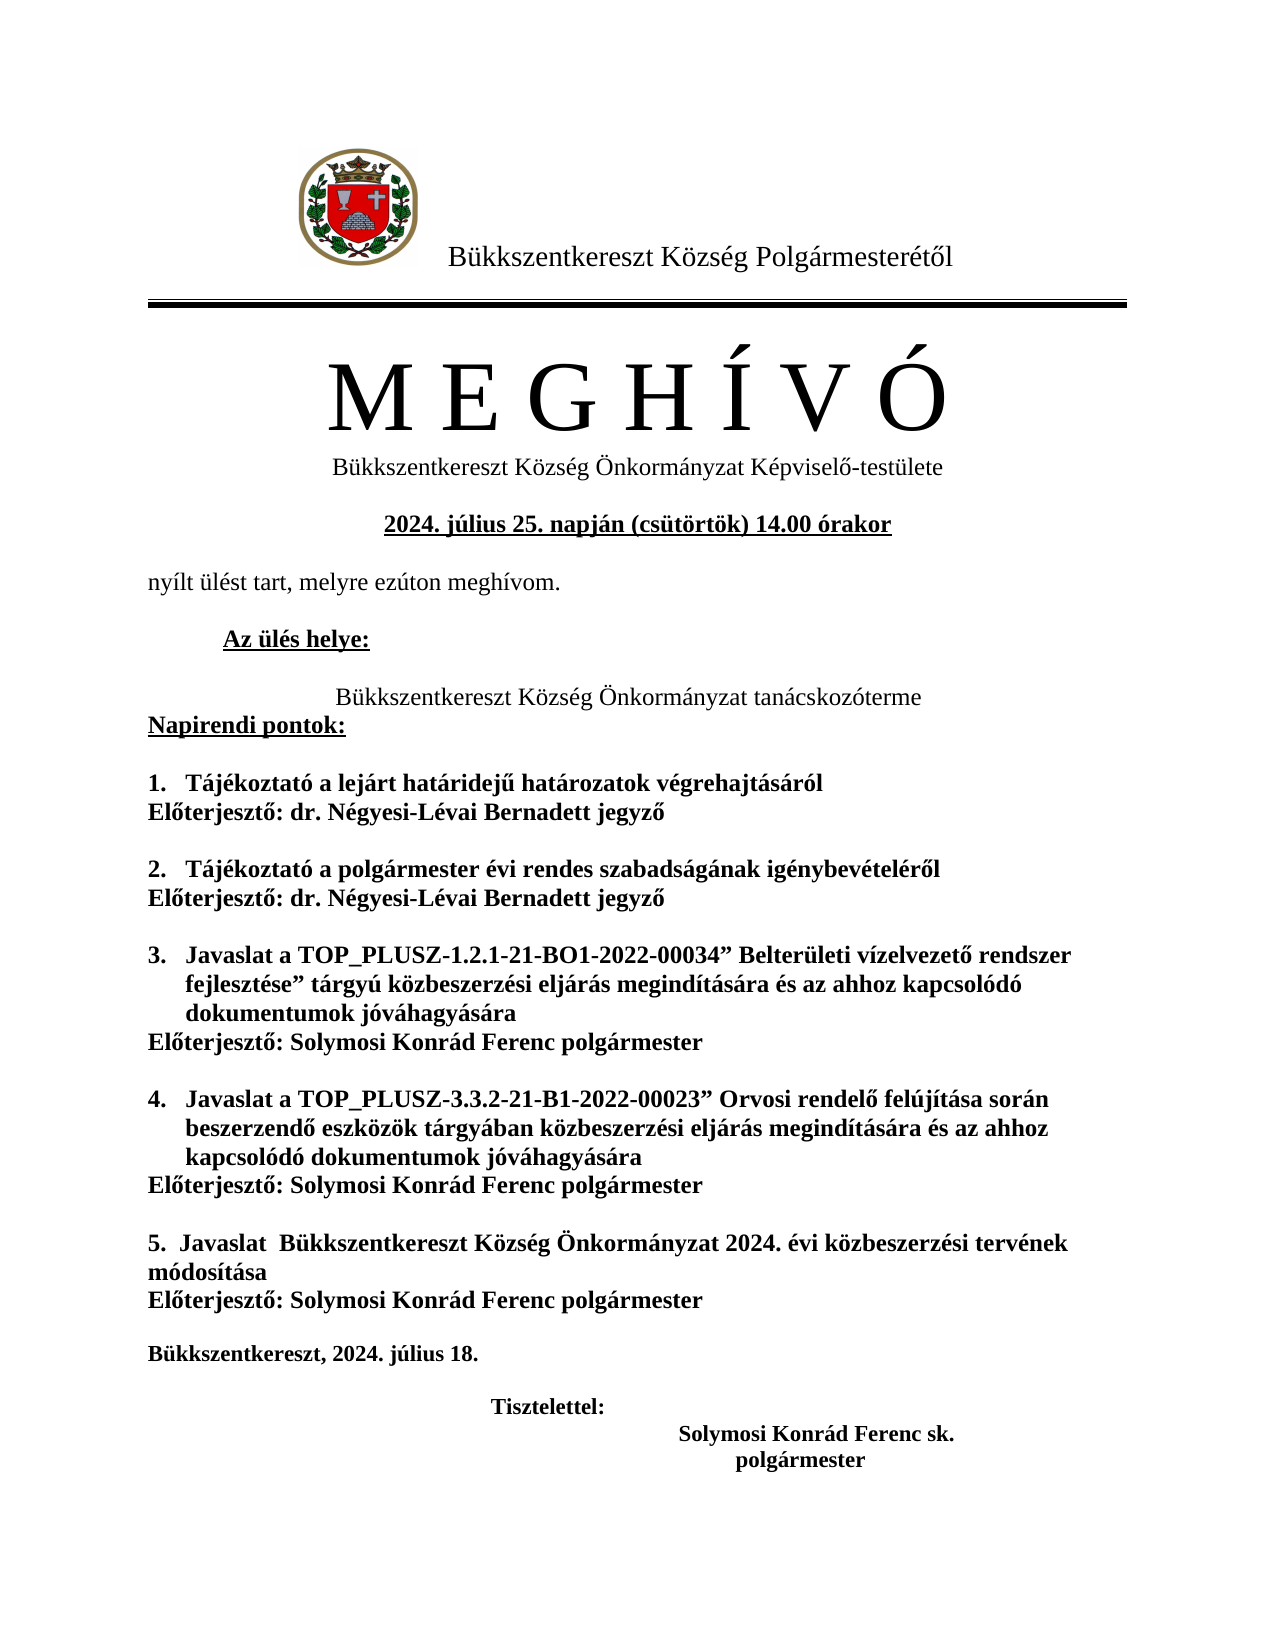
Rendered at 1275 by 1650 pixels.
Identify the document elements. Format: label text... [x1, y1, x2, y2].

subtitle Bükkszentkereszt Község Polgármesterétől [148, 148, 1127, 273]
list Javaslat a TOP_PLUSZ-3.3.2-21-B1-2022-00023” Orvosi rendelő felújítása során beszerzendő eszközök tárgyában közbeszerzési eljárás megindítására és az ahhoz kapcsolódó dokumentumok jóváhagyására [148, 1084, 1127, 1170]
text Az ülés helye: [148, 624, 1127, 653]
text Napirendi pontok: [148, 710, 1127, 739]
text 5. Javaslat Bükkszentkereszt Község Önkormányzat 2024. évi közbeszerzési tervének módosítása [148, 1228, 1127, 1285]
text Előterjesztő: dr. Négyesi-Lévai Bernadett jegyző [148, 797, 1127, 825]
picture [297, 147, 418, 267]
subtitle Bükkszentkereszt Község Önkormányzat Képviselő-testülete [148, 452, 1127, 481]
list Tájékoztató a lejárt határidejű határozatok végrehajtásáról [148, 768, 1127, 797]
text Bükkszentkereszt Község Önkormányzat tanácskozóterme [298, 682, 1127, 710]
list Javaslat a TOP_PLUSZ-1.2.1-21-BO1-2022-00034” Belterületi vízelvezető rendszer fejlesztése” tárgyú közbeszerzési eljárás megindítására és az ahhoz kapcsolódó dokumentumok jóváhagyására [148, 940, 1127, 1027]
text nyílt ülést tart, melyre ezúton meghívom. [148, 567, 1127, 596]
text Bükkszentkereszt, 2024. július 18. [148, 1341, 1127, 1367]
subtitle M E G H Í V Ó [148, 337, 1127, 452]
text Előterjesztő: dr. Négyesi-Lévai Bernadett jegyző [148, 883, 1127, 912]
text Tisztelettel: [148, 1393, 1127, 1419]
text Előterjesztő: Solymosi Konrád Ferenc polgármester [148, 1170, 1127, 1199]
text Előterjesztő: Solymosi Konrád Ferenc polgármester [148, 1285, 1127, 1314]
text polgármester [598, 1446, 1127, 1472]
text Előterjesztő: Solymosi Konrád Ferenc polgármester [148, 1027, 1127, 1055]
text Solymosi Konrád Ferenc sk. [598, 1419, 1127, 1446]
list Tájékoztató a polgármester évi rendes szabadságának igénybevételéről [148, 854, 1127, 883]
text 2024. július 25. napján (csütörtök) 14.00 órakor [148, 509, 1127, 538]
